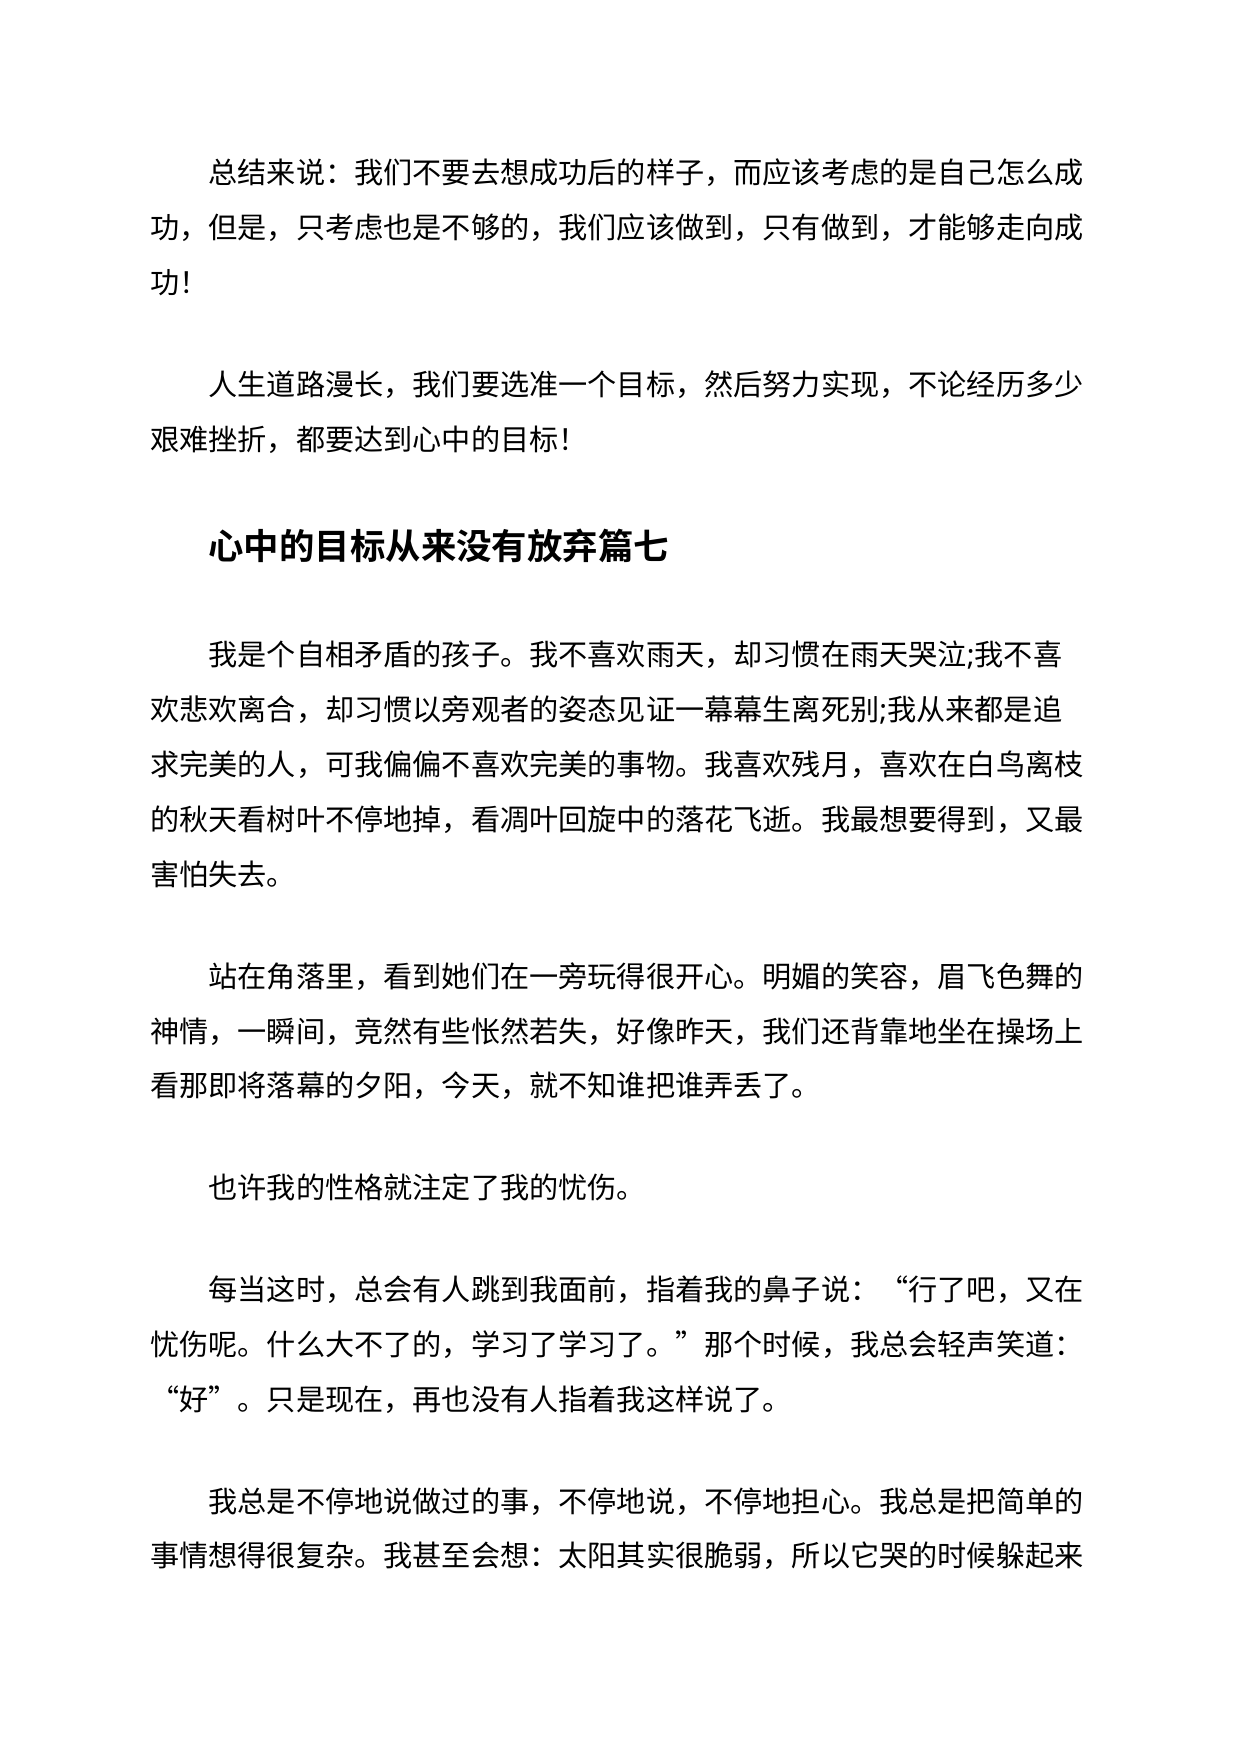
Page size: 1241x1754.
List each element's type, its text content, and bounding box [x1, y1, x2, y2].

text 心中的目标从来没有放弃篇七 [150, 518, 1090, 569]
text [150, 1478, 1090, 1575]
text 总结来说：我们不要去想成功后的样子，而应该考虑的是自己怎么成功，但是，只考虑也是不够的，我们应该做到，只有做到，才能够走向成功！ [150, 150, 1090, 302]
text 也许我的性格就注定了我的忧伤。 [150, 1165, 1090, 1207]
text 站在角落里，看到她们在一旁玩得很开心。明媚的笑容，眉飞色舞的神情，一瞬间，竞然有些怅然若失，好像昨天，我们还背靠地坐在操场上看那即将落幕的夕阳，今天，就不知谁把谁弄丢了。 [150, 953, 1090, 1105]
text 每当这时，总会有人跳到我面前，指着我的鼻子说：“行了吧，又在忧伤呢。什么大不了的，学习了学习了。”那个时候，我总会轻声笑道：“好”。只是现在，再也没有人指着我这样说了。 [150, 1267, 1090, 1419]
text 人生道路漫长，我们要选准一个目标，然后努力实现，不论经历多少艰难挫折，都要达到心中的目标！ [150, 362, 1090, 459]
text 我是个自相矛盾的孩子。我不喜欢雨天，却习惯在雨天哭泣;我不喜欢悲欢离合，却习惯以旁观者的姿态见证一幕幕生离死别;我从来都是追求完美的人，可我偏偏不喜欢完美的事物。我喜欢残月，喜欢在白鸟离枝的秋天看树叶不停地掉，看凋叶回旋中的落花飞逝。我最想要得到，又最害怕失去。 [150, 632, 1090, 894]
